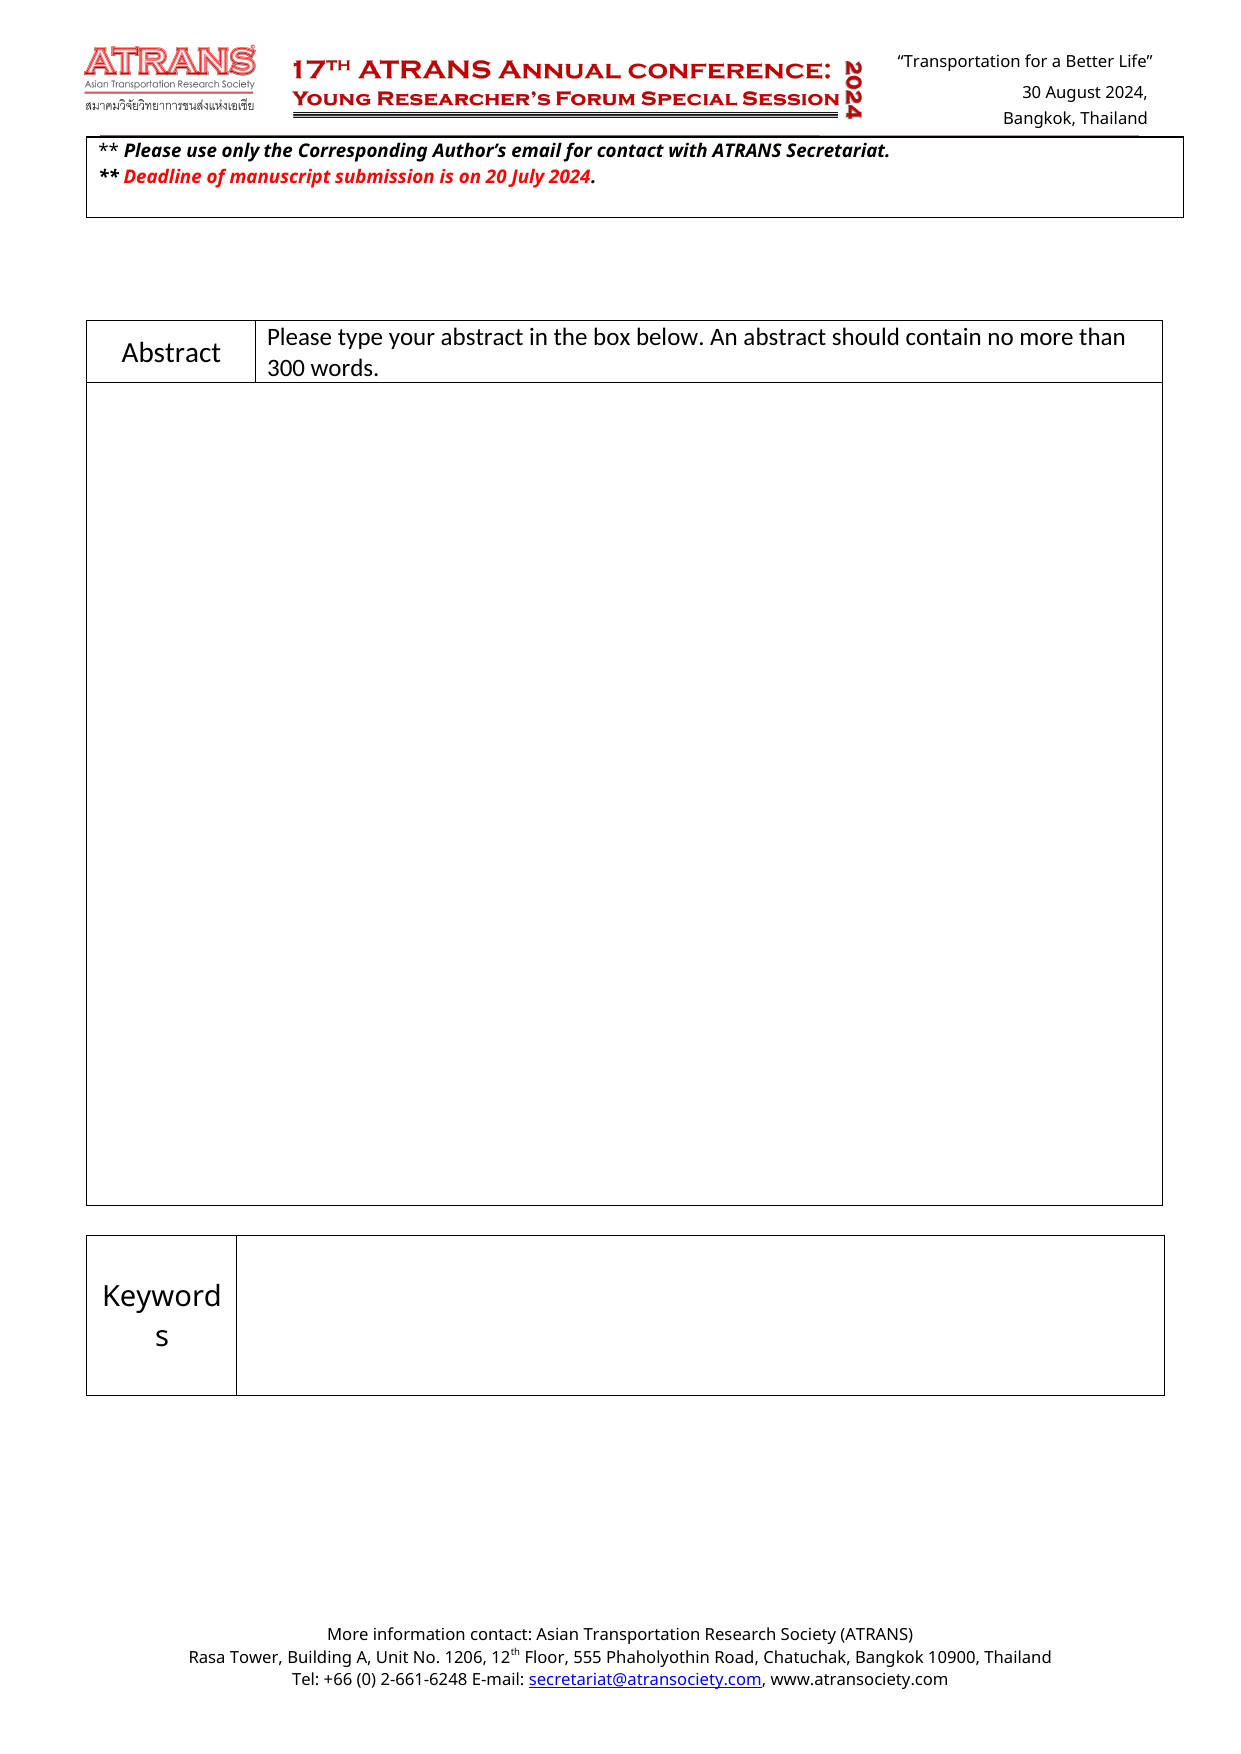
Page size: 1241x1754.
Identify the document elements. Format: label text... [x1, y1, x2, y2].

table_header Please type your abstract in the box below. An abstract should contain no more than 300 words. [256, 321, 1162, 382]
table_header [237, 1236, 1164, 1394]
table_header Keywords [87, 1236, 236, 1394]
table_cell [87, 138, 1183, 217]
table_header Abstract [87, 321, 255, 382]
table_cell [87, 383, 1162, 1205]
picture [77, 40, 262, 115]
picture [270, 46, 875, 133]
